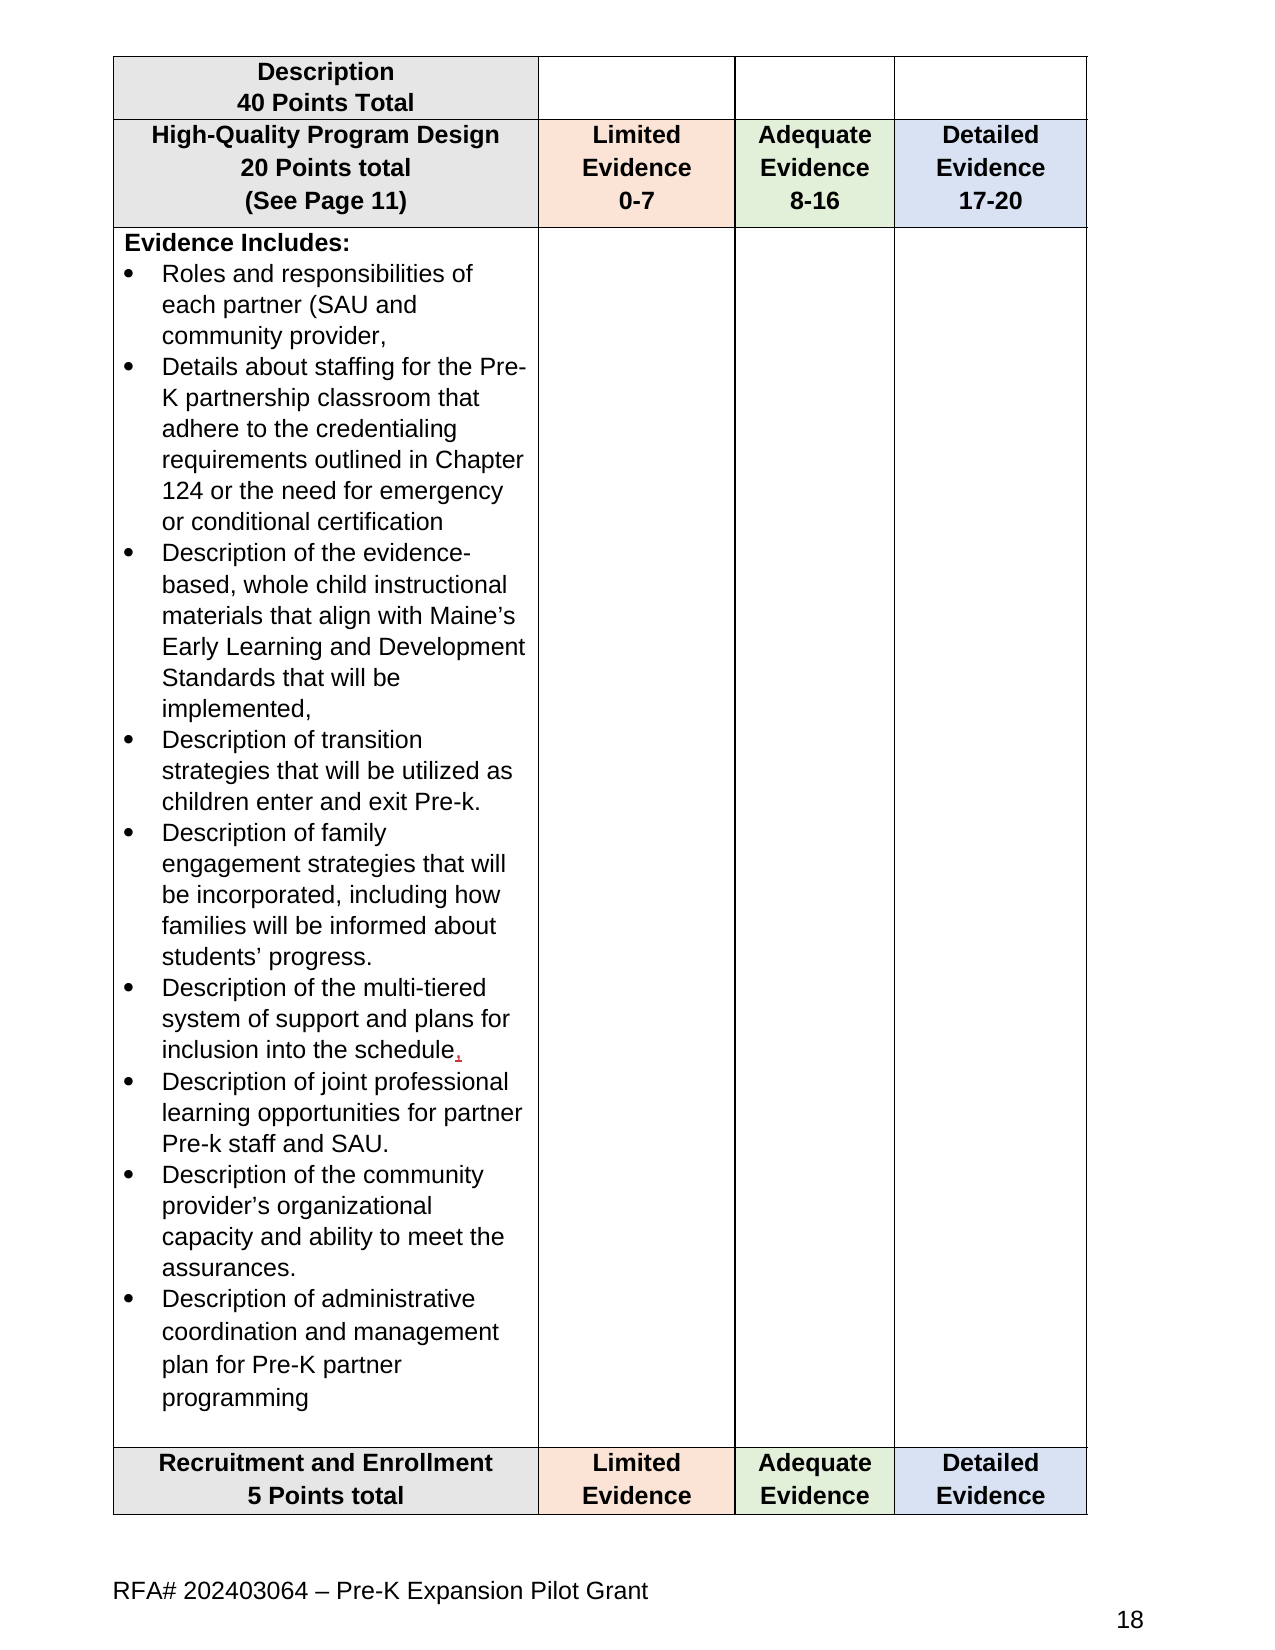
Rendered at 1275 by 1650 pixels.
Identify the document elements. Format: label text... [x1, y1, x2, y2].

table_cell High-Quality Program Design 20 Points total (See Page 11) [114, 120, 538, 227]
table_cell [895, 228, 1086, 1447]
table_cell [539, 228, 734, 1447]
table_cell [736, 228, 894, 1447]
table_cell [895, 57, 1086, 119]
table_cell [736, 57, 894, 119]
table_cell Adequate Evidence 8-16 [736, 120, 894, 227]
table_cell Evidence Includes: Roles and responsibilities of each partner (SAU and community provider, Details about staffing for the Pre-K partnership classroom that adhere to the credentialing requirements outlined in Chapter 124 or the need for emergency or conditional certification Description of the evidence-based, whole child instructional materials that align with Maine’s Early Learning and Development Standards that will be implemented, Description of transition strategies that will be utilized as children enter and exit Pre-k. Description of family engagement strategies that will be incorporated, including how families will be informed about students’ progress. Description of the multi-tiered system of support and plans for inclusion into the schedule, Description of joint professional learning opportunities for partner Pre-k staff and SAU. Description of the community provider’s organizational capacity and ability to meet the assurances. Description of administrative coordination and management plan for Pre-K partner programming [114, 228, 538, 1447]
table_cell Limited Evidence 0-7 [539, 120, 734, 227]
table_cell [114, 57, 538, 119]
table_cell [114, 1448, 538, 1514]
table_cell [895, 1448, 1086, 1514]
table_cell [736, 1448, 894, 1514]
table_cell [539, 57, 734, 119]
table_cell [539, 1448, 734, 1514]
table_cell Detailed Evidence 17-20 [895, 120, 1086, 227]
